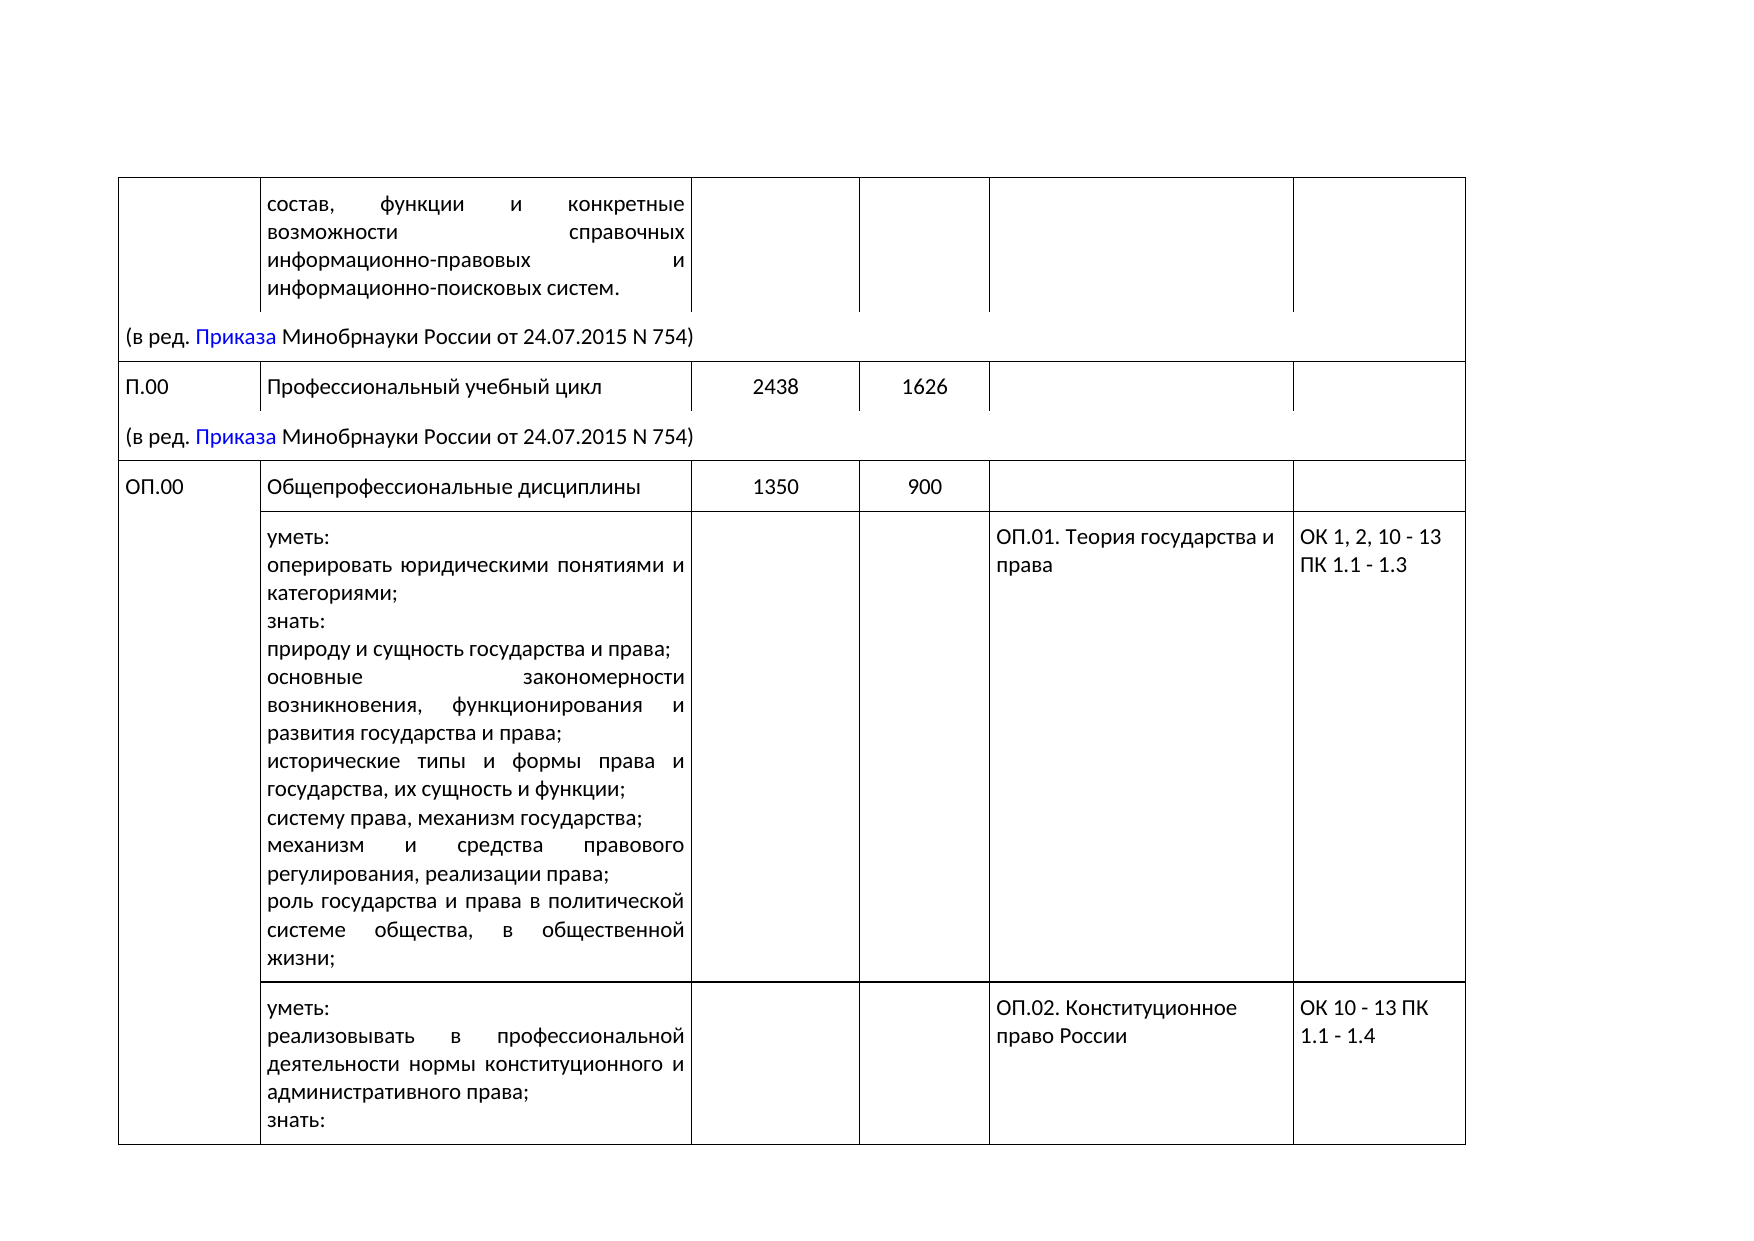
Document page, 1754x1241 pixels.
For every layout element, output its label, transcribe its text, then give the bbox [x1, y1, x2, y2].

table_cell ОП.00 [119, 461, 260, 1144]
table_cell [990, 461, 1293, 511]
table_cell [990, 983, 1293, 1144]
table_cell П.00 [119, 362, 260, 411]
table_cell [261, 178, 691, 312]
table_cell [1294, 178, 1465, 312]
table_cell [860, 178, 989, 312]
table_cell 2438 [692, 362, 859, 411]
table_cell [692, 983, 859, 1144]
table_cell [1294, 461, 1465, 511]
table_cell [860, 512, 989, 981]
table_cell [692, 512, 859, 981]
table_cell 1350 [692, 461, 859, 511]
table_cell [860, 983, 989, 1144]
table_cell ОП.01. Теория государства и права [990, 512, 1293, 981]
table_cell [1294, 362, 1465, 411]
table_cell [990, 362, 1293, 411]
table_cell Профессиональный учебный цикл [261, 362, 691, 411]
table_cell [990, 178, 1293, 312]
table_cell ОК 1, 2, 10 - 13 ПК 1.1 - 1.3 [1294, 512, 1465, 981]
table_cell 1626 [860, 362, 989, 411]
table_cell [1294, 983, 1465, 1144]
table_cell (в ред. Приказа Минобрнауки России от 24.07.2015 N 754) [119, 411, 1465, 460]
table_cell Общепрофессиональные дисциплины [261, 461, 691, 511]
table_cell 900 [860, 461, 989, 511]
table_cell уметь: оперировать юридическими понятиями и категориями; знать: природу и сущность государства и права; основные закономерности возникновения, функционирования и развития государства и права; исторические типы и формы права и государства, их сущность и функции; систему права, механизм государства; механизм и средства правового регулирования, реализации права; роль государства и права в политической системе общества, в общественной жизни; [261, 512, 691, 981]
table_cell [261, 983, 691, 1144]
table_cell [692, 178, 859, 312]
table_cell (в ред. Приказа Минобрнауки России от 24.07.2015 N 754) [119, 312, 1465, 361]
